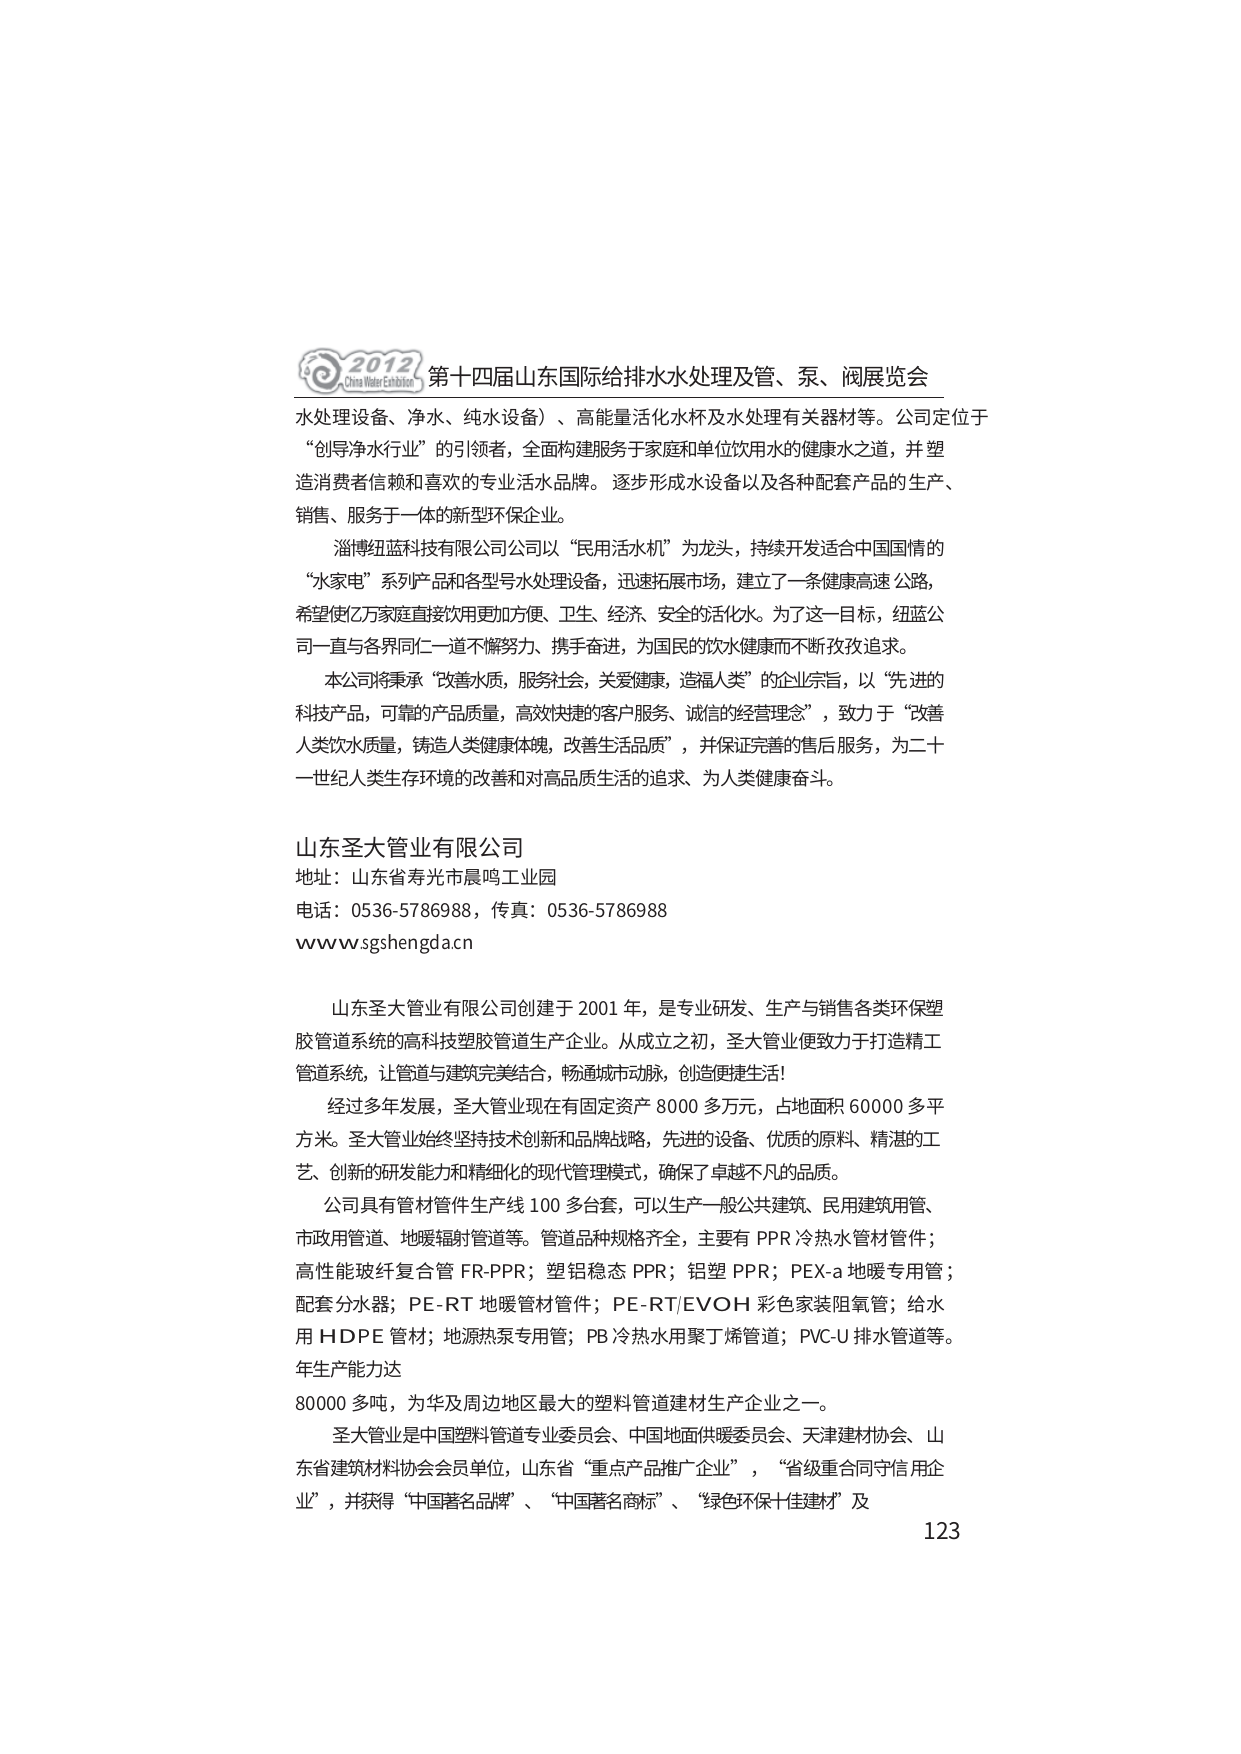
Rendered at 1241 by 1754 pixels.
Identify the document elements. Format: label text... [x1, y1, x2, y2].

text www.sgshengda.cn [295, 928, 1065, 955]
text “创导净水行业”的引领者，全面构建服务于家庭和单位饮用水的健康水之道，并塑造消费者信赖和喜欢的专业活水品牌。 逐步形成水设备以及各种配套产品的生产、销售、服务于一体的新型环保企业。 [295, 435, 945, 528]
picture [297, 347, 426, 397]
text 地址：山东省寿光市晨鸣工业园 [295, 863, 1065, 890]
text 电话：0536-5786988，传真：0536-5786988 [295, 895, 1065, 922]
text 80000多吨，为华及周边地区最大的塑料管道建材生产企业之一。 [295, 1388, 1065, 1415]
text 山东圣大管业有限公司创建于2001年，是专业研发、生产与销售各类环保塑胶管道系统的高科技塑胶管道生产企业。从成立之初，圣大管业便致力于打造精工管道系统，让管道与建筑完美结合，畅通城市动脉，创造便捷生活！ [295, 993, 945, 1086]
text 本公司将秉承“改善水质，服务社会，关爱健康，造福人类”的企业宗旨，以“先进的科技产品，可靠的产品质量，高效快捷的客户服务、诚信的经营理念”，致力于“改善人类饮水质量，铸造人类健康体魄，改善生活品质”， 并保证完善的售后服务，为二十一世纪人类生存环境的改善和对高品质生活的追求、为人类健康奋斗。 [295, 665, 945, 791]
text 圣大管业是中国塑料管道专业委员会、中国地面供暖委员会、天津建材协会、山东省建筑材料协会会员单位，山东省“重点产品推广企业”，“省级重合同守信用企业”，并获得“中国著名品牌”、“中国著名商标”、“绿色环保十佳建材”及 [295, 1421, 945, 1513]
subtitle 山东圣大管业有限公司 [295, 829, 1065, 863]
subtitle 123 [330, 1519, 961, 1545]
text 公司具有管材管件生产线100多台套，可以生产一般公共建筑、民用建筑用管、市政用管道、地暖辐射管道等。管道品种规格齐全，主要有PPR冷热水管材管件； 高性能玻纤复合管FR-PPR；塑铝稳态PPR；铝塑PPR；PEX-a地暖专用管；配套分水器；PE-RT地暖管材管件；PE-RT/EVOH彩色家装阻氧管；给水用HDPE管材；地源热泵专用管；PB冷热水用聚丁烯管道；PVC-U排水管道等。年生产能力达 [295, 1191, 946, 1382]
text 经过多年发展，圣大管业现在有固定资产8000多万元，占地面积60000多平方米。圣大管业始终坚持技术创新和品牌战略，先进的设备、优质的原料、精湛的工艺、创新的研发能力和精细化的现代管理模式，确保了卓越不凡的品质。 [295, 1092, 945, 1185]
text 水处理设备、净水、纯水设备）、高能量活化水杯及水处理有关器材等。公司定位于 [295, 402, 1065, 430]
text 淄博纽蓝科技有限公司公司以“民用活水机”为龙头，持续开发适合中国国情的“水家电”系列产品和各型号水处理设备，迅速拓展市场，建立了一条健康高速公路，希望使亿万家庭直接饮用更加方便、卫生、经济、安全的活化水。为了这一目标，纽蓝公司一直与各界同仁一道不懈努力、携手奋进，为国民的饮水健康而不断孜孜追求。 [295, 533, 945, 659]
